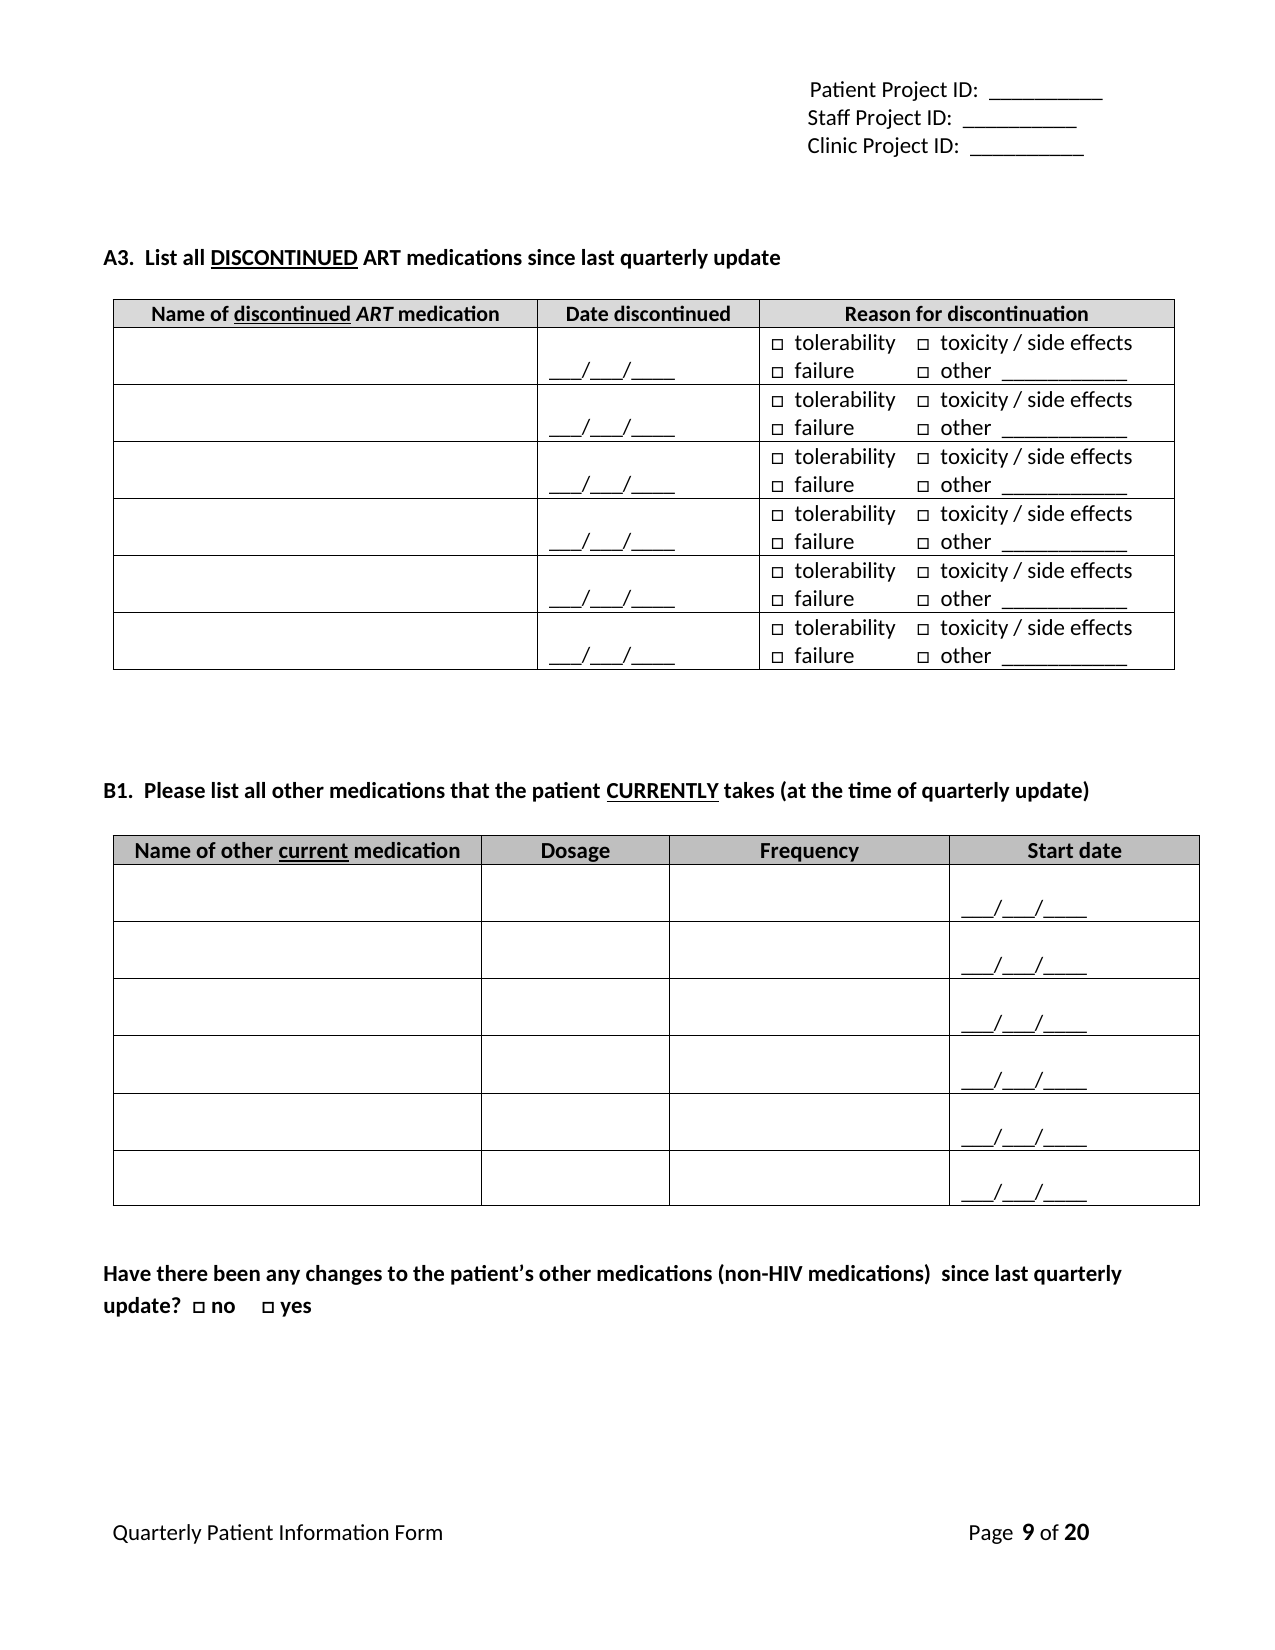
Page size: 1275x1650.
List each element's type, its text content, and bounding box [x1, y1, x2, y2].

table_cell [670, 1094, 949, 1149]
table_cell ___/___/____ [950, 1151, 1199, 1205]
table_cell [114, 385, 537, 441]
table_cell □ tolerability □ toxicity / side effects □ failure □ other ___________ [760, 328, 1174, 384]
table_header Date discontinued [538, 300, 759, 327]
table_cell ___/___/____ [950, 1094, 1199, 1149]
table_cell [482, 1036, 669, 1092]
table_cell [670, 979, 949, 1035]
table_cell □ tolerability □ toxicity / side effects □ failure □ other ___________ [760, 385, 1174, 441]
table_cell ___/___/____ [538, 442, 759, 498]
table_cell ___/___/____ [950, 865, 1199, 921]
table_cell ___/___/____ [950, 1036, 1199, 1092]
table_header Frequency [670, 836, 949, 864]
table_cell [114, 499, 537, 555]
table_cell [114, 1036, 481, 1092]
table_cell [482, 865, 669, 921]
table_cell ___/___/____ [538, 385, 759, 441]
table_cell [670, 1036, 949, 1092]
table_cell ___/___/____ [950, 979, 1199, 1035]
text Have there been any changes to the patient’s other medications (non-HIV medications) since last quarterly update? □ no □ yes [103, 1259, 1200, 1319]
table_cell [114, 979, 481, 1035]
table_header Dosage [482, 836, 669, 864]
table_header Reason for discontinuation [760, 300, 1174, 327]
table_cell ___/___/____ [538, 556, 759, 612]
table_cell □ tolerability □ toxicity / side effects □ failure □ other ___________ [760, 442, 1174, 498]
table_cell [114, 556, 537, 612]
table_cell ___/___/____ [538, 613, 759, 669]
table_cell [482, 1094, 669, 1149]
table_cell ___/___/____ [538, 499, 759, 555]
table_header Name of discontinued ART medication [114, 300, 537, 327]
table_cell [670, 1151, 949, 1205]
table_cell [114, 1094, 481, 1149]
table_cell [114, 328, 537, 384]
table_cell [670, 865, 949, 921]
table_cell [114, 442, 537, 498]
table_cell [114, 1151, 481, 1205]
table_cell [482, 922, 669, 978]
table_cell [114, 922, 481, 978]
table_cell [482, 1151, 669, 1205]
table_cell □ tolerability □ toxicity / side effects □ failure □ other ___________ [760, 613, 1174, 669]
table_header Name of other current medication [114, 836, 481, 864]
table_cell [114, 613, 537, 669]
table_cell □ tolerability □ toxicity / side effects □ failure □ other ___________ [760, 556, 1174, 612]
table_cell ___/___/____ [950, 922, 1199, 978]
table_cell □ tolerability □ toxicity / side effects □ failure □ other ___________ [760, 499, 1174, 555]
table_cell ___/___/____ [538, 328, 759, 384]
table_header Start date [950, 836, 1199, 864]
table_cell [670, 922, 949, 978]
list B1. Please list all other medications that the patient currently takes (at the time of quarterly update) [103, 776, 1200, 804]
list A3. List all discontinued ART medications since last quarterly update [103, 243, 1200, 271]
table_cell [114, 865, 481, 921]
table_cell [482, 979, 669, 1035]
